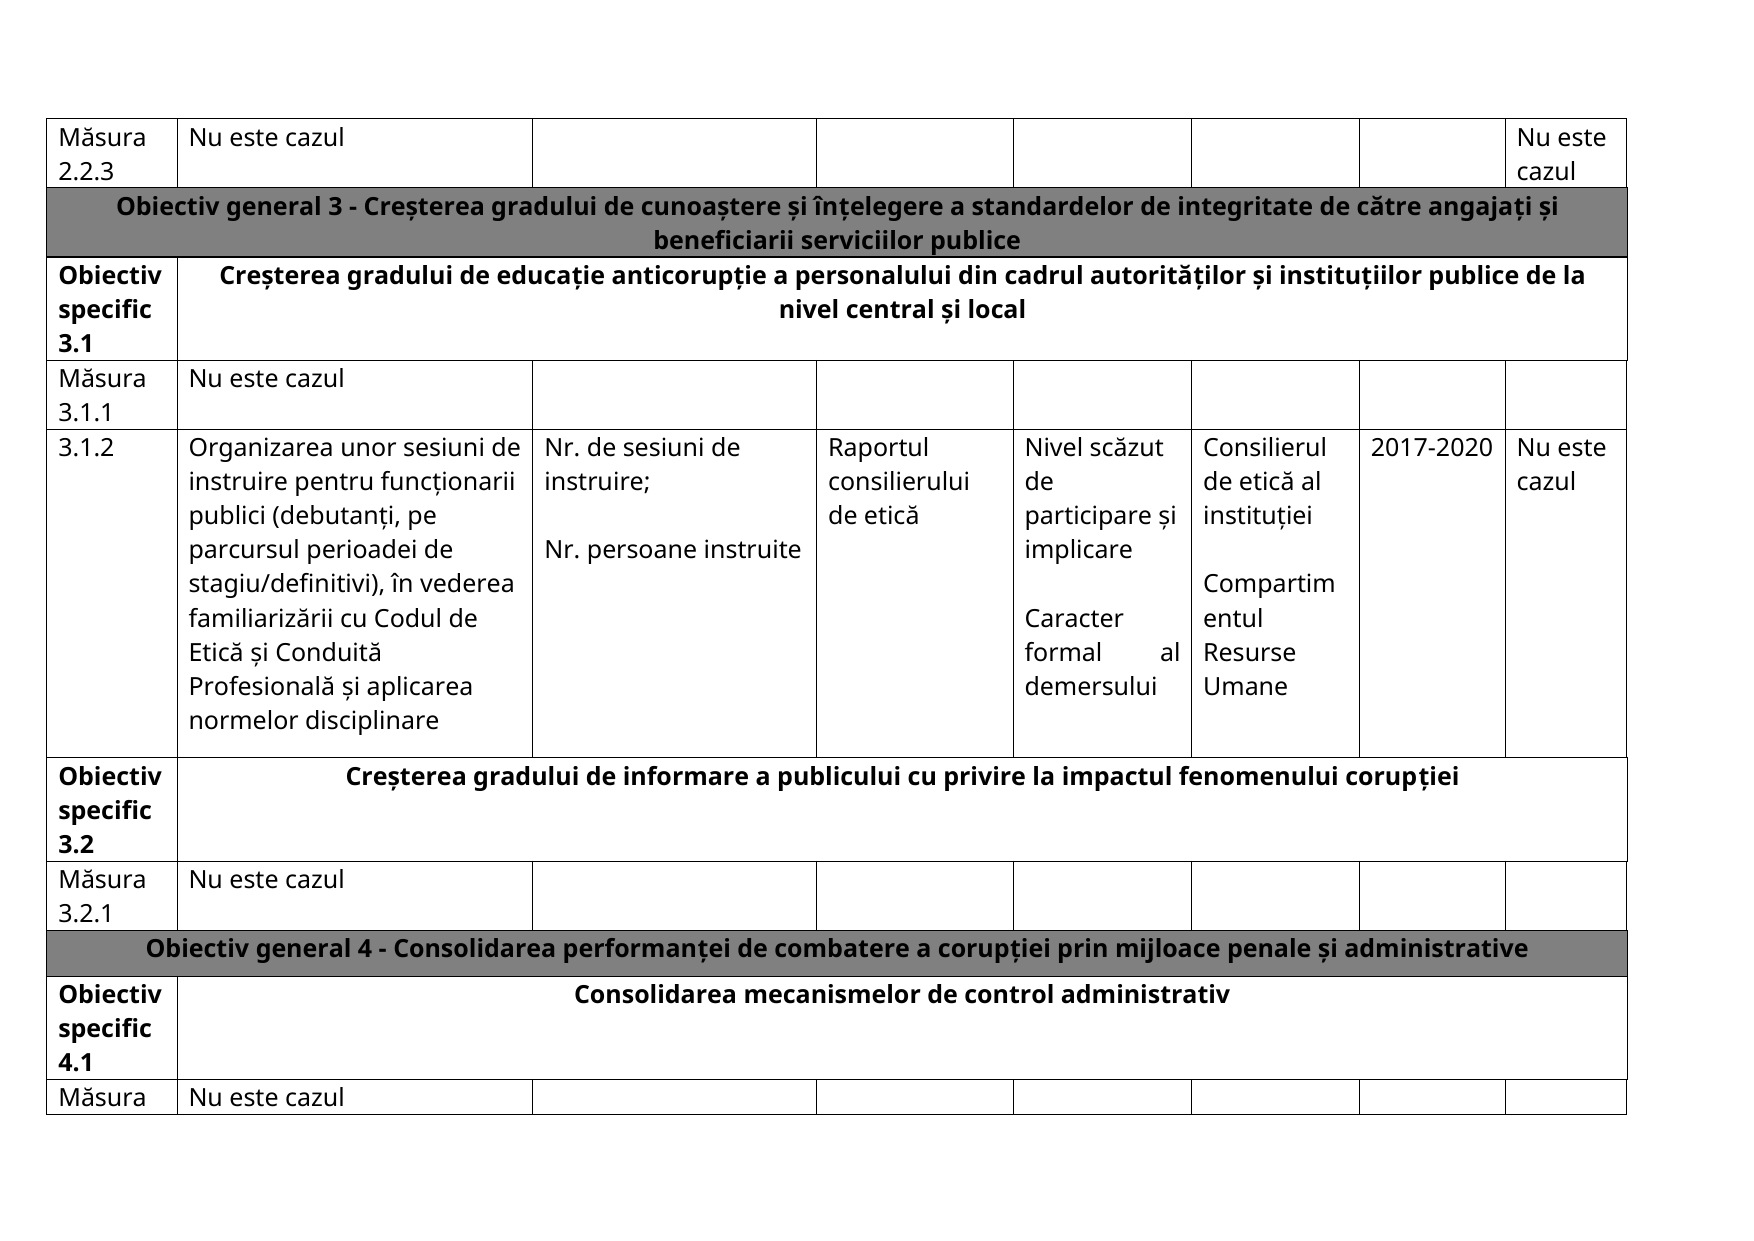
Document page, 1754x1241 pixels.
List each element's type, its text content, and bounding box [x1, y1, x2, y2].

table_cell [1360, 361, 1505, 429]
table_cell [1192, 862, 1359, 930]
table_cell [1192, 361, 1359, 429]
table_cell [1014, 1080, 1191, 1114]
table_cell [533, 119, 816, 187]
table_cell Nu este cazul [178, 1080, 532, 1114]
table_cell 3.1.2 [47, 430, 177, 757]
table_cell [1506, 1080, 1626, 1114]
table_cell Obiectiv specific 3.2 [47, 758, 177, 861]
table_cell [533, 361, 816, 429]
table_cell Măsura 2.2.3 [47, 119, 177, 187]
table_cell [1014, 361, 1191, 429]
table_cell Nu este cazul [178, 862, 532, 930]
table_cell [817, 361, 1013, 429]
table_cell [533, 1080, 816, 1114]
table_cell [1360, 119, 1505, 187]
table_cell [1192, 1080, 1359, 1114]
table_cell [1506, 862, 1626, 930]
table_cell [1192, 119, 1359, 187]
table_cell Obiectiv general 4 - Consolidarea performanţei de combatere a corupţiei prin mijloace penale şi administrative [47, 931, 1627, 976]
table_cell Obiectiv specific 4.1 [47, 977, 177, 1079]
table_cell 2017-2020 [1360, 430, 1505, 757]
table_cell Nu este cazul [1506, 430, 1626, 757]
table_cell Nu este cazul [1506, 119, 1626, 187]
table_cell Obiectiv general 3 - Creşterea gradului de cunoaştere şi înţelegere a standardelor de integritate de către angajaţi şi beneficiarii serviciilor publice [47, 188, 1627, 256]
table_cell [1014, 119, 1191, 187]
table_cell Raportul consilierului de etică [817, 430, 1013, 757]
table_cell [1014, 862, 1191, 930]
table_cell [817, 119, 1013, 187]
table_cell Măsura 3.2.1 [47, 862, 177, 930]
table_cell [1360, 1080, 1505, 1114]
table_cell [817, 1080, 1013, 1114]
table_cell Nu este cazul [178, 119, 532, 187]
table_cell Consolidarea mecanismelor de control administrativ [178, 977, 1627, 1079]
table_cell [1506, 361, 1626, 429]
table_cell Măsura 3.1.1 [47, 361, 177, 429]
table_cell Organizarea unor sesiuni de instruire pentru funcționarii publici (debutanți, pe parcursul perioadei de stagiu/definitivi), în vederea familiarizării cu Codul de Etică și Conduită Profesională și aplicarea normelor disciplinare [178, 430, 532, 757]
table_cell Creşterea gradului de educaţie anticorupţie a personalului din cadrul autorităţilor şi instituţiilor publice de la nivel central şi local [178, 258, 1627, 360]
table_cell [817, 862, 1013, 930]
table_cell [1360, 862, 1505, 930]
table_cell Consilierul de etică al instituției Compartimentul Resurse Umane [1192, 430, 1359, 757]
table_cell Nr. de sesiuni de instruire; Nr. persoane instruite [533, 430, 816, 757]
table_cell Nivel scăzut de participare şi implicare Caracter formal al demersului [1014, 430, 1191, 757]
table_cell [533, 862, 816, 930]
table_cell Măsura 4.1.1 [47, 1080, 177, 1114]
table_cell Nu este cazul [178, 361, 532, 429]
table_cell Obiectiv specific 3.1 [47, 258, 177, 360]
table_cell Creşterea gradului de informare a publicului cu privire la impactul fenomenului corupţiei [178, 758, 1627, 861]
